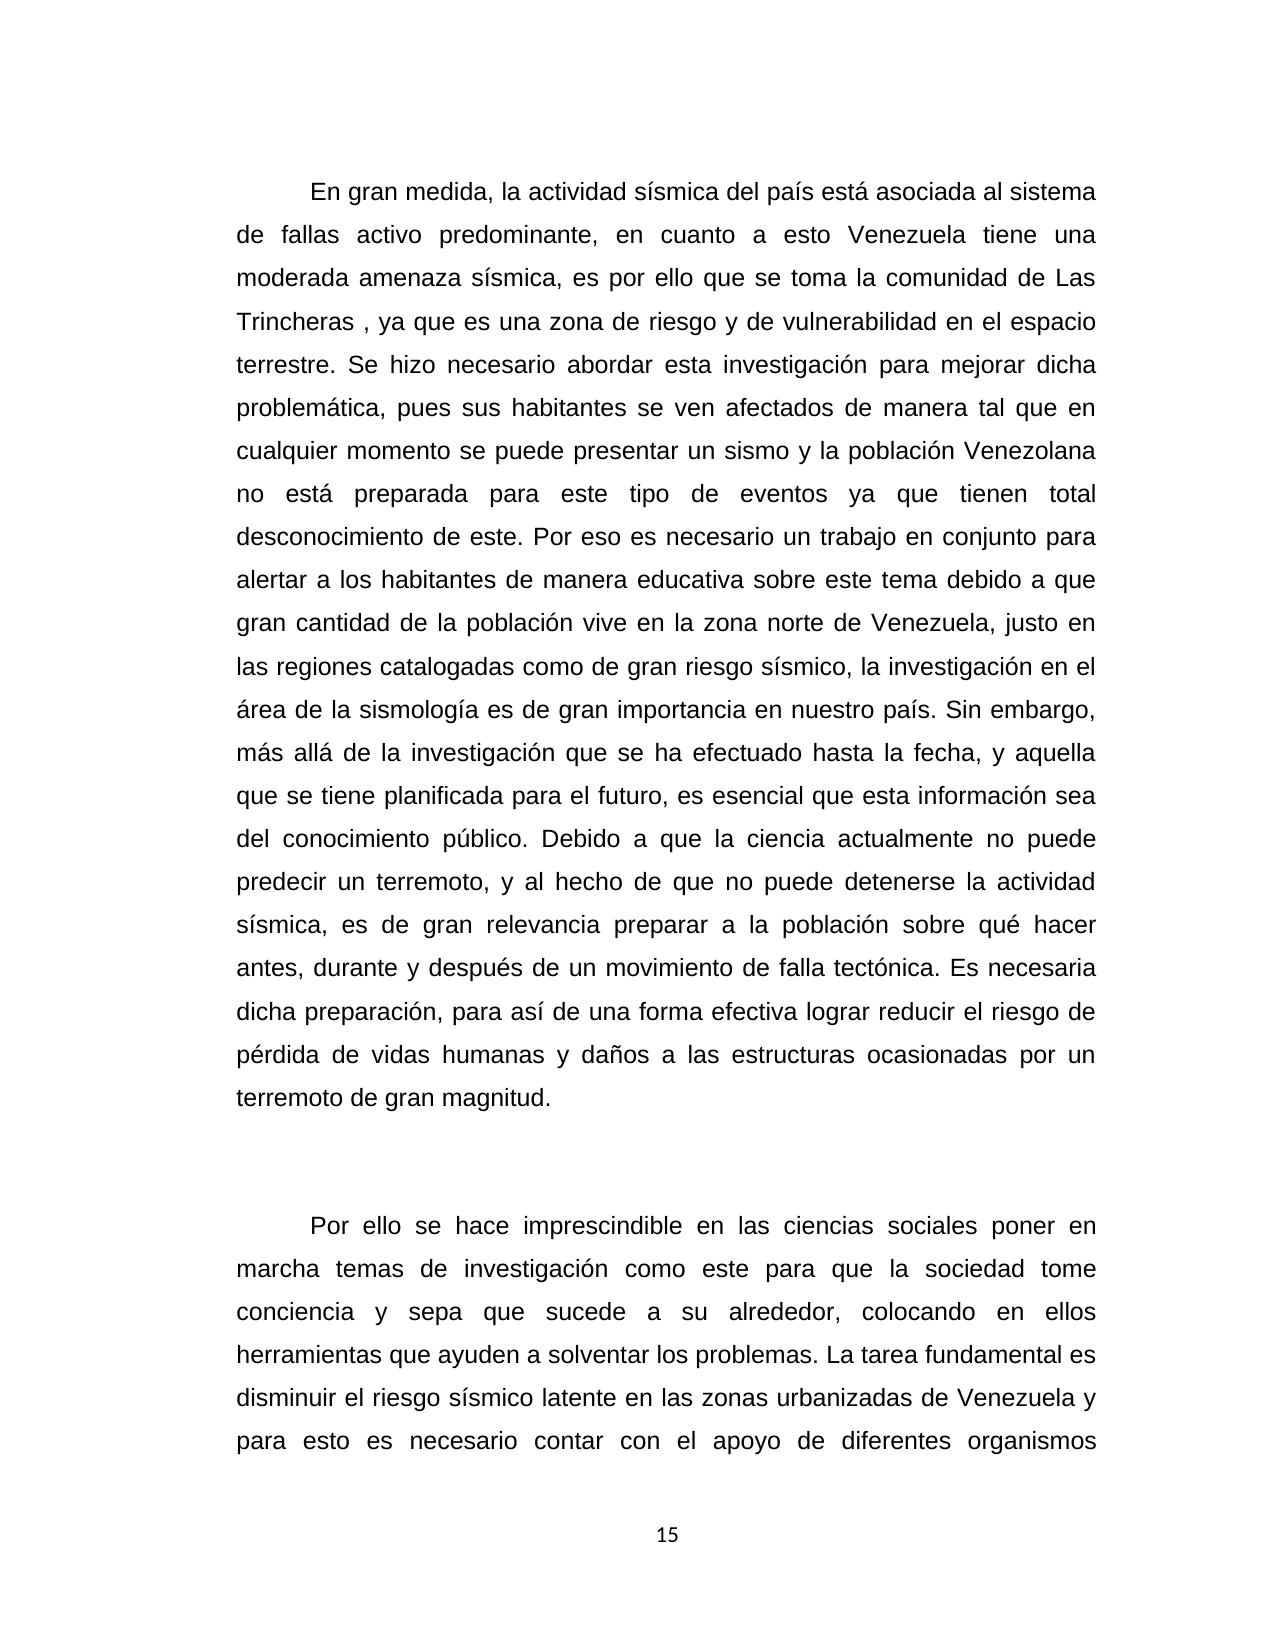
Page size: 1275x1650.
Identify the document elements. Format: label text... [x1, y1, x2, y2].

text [236, 1211, 1098, 1455]
text En gran medida, la actividad sísmica del país está asociada al sistema de fallas activo predominante, en cuanto a esto Venezuela tiene una moderada amenaza sísmica, es por ello que se toma la comunidad de Las Trincheras , ya que es una zona de riesgo y de vulnerabilidad en el espacio terrestre. Se hizo necesario abordar esta investigación para mejorar dicha problemática, pues sus habitantes se ven afectados de manera tal que en cualquier momento se puede presentar un sismo y la población Venezolana no está preparada para este tipo de eventos ya que tienen total desconocimiento de este. Por eso es necesario un trabajo en conjunto para alertar a los habitantes de manera educativa sobre este tema debido a que gran cantidad de la población vive en la zona norte de Venezuela, justo en las regiones catalogadas como de gran riesgo sísmico, la investigación en el área de la sismología es de gran importancia en nuestro país. Sin embargo, más allá de la investigación que se ha efectuado hasta la fecha, y aquella que se tiene planificada para el futuro, es esencial que esta información sea del conocimiento público. Debido a que la ciencia actualmente no puede predecir un terremoto, y al hecho de que no puede detenerse la actividad sísmica, es de gran relevancia preparar a la población sobre qué hacer antes, durante y después de un movimiento de falla tectónica. Es necesaria dicha preparación, para así de una forma efectiva lograr reducir el riesgo de pérdida de vidas humanas y daños a las estructuras ocasionadas por un terremoto de gran magnitud. [236, 177, 1098, 1112]
